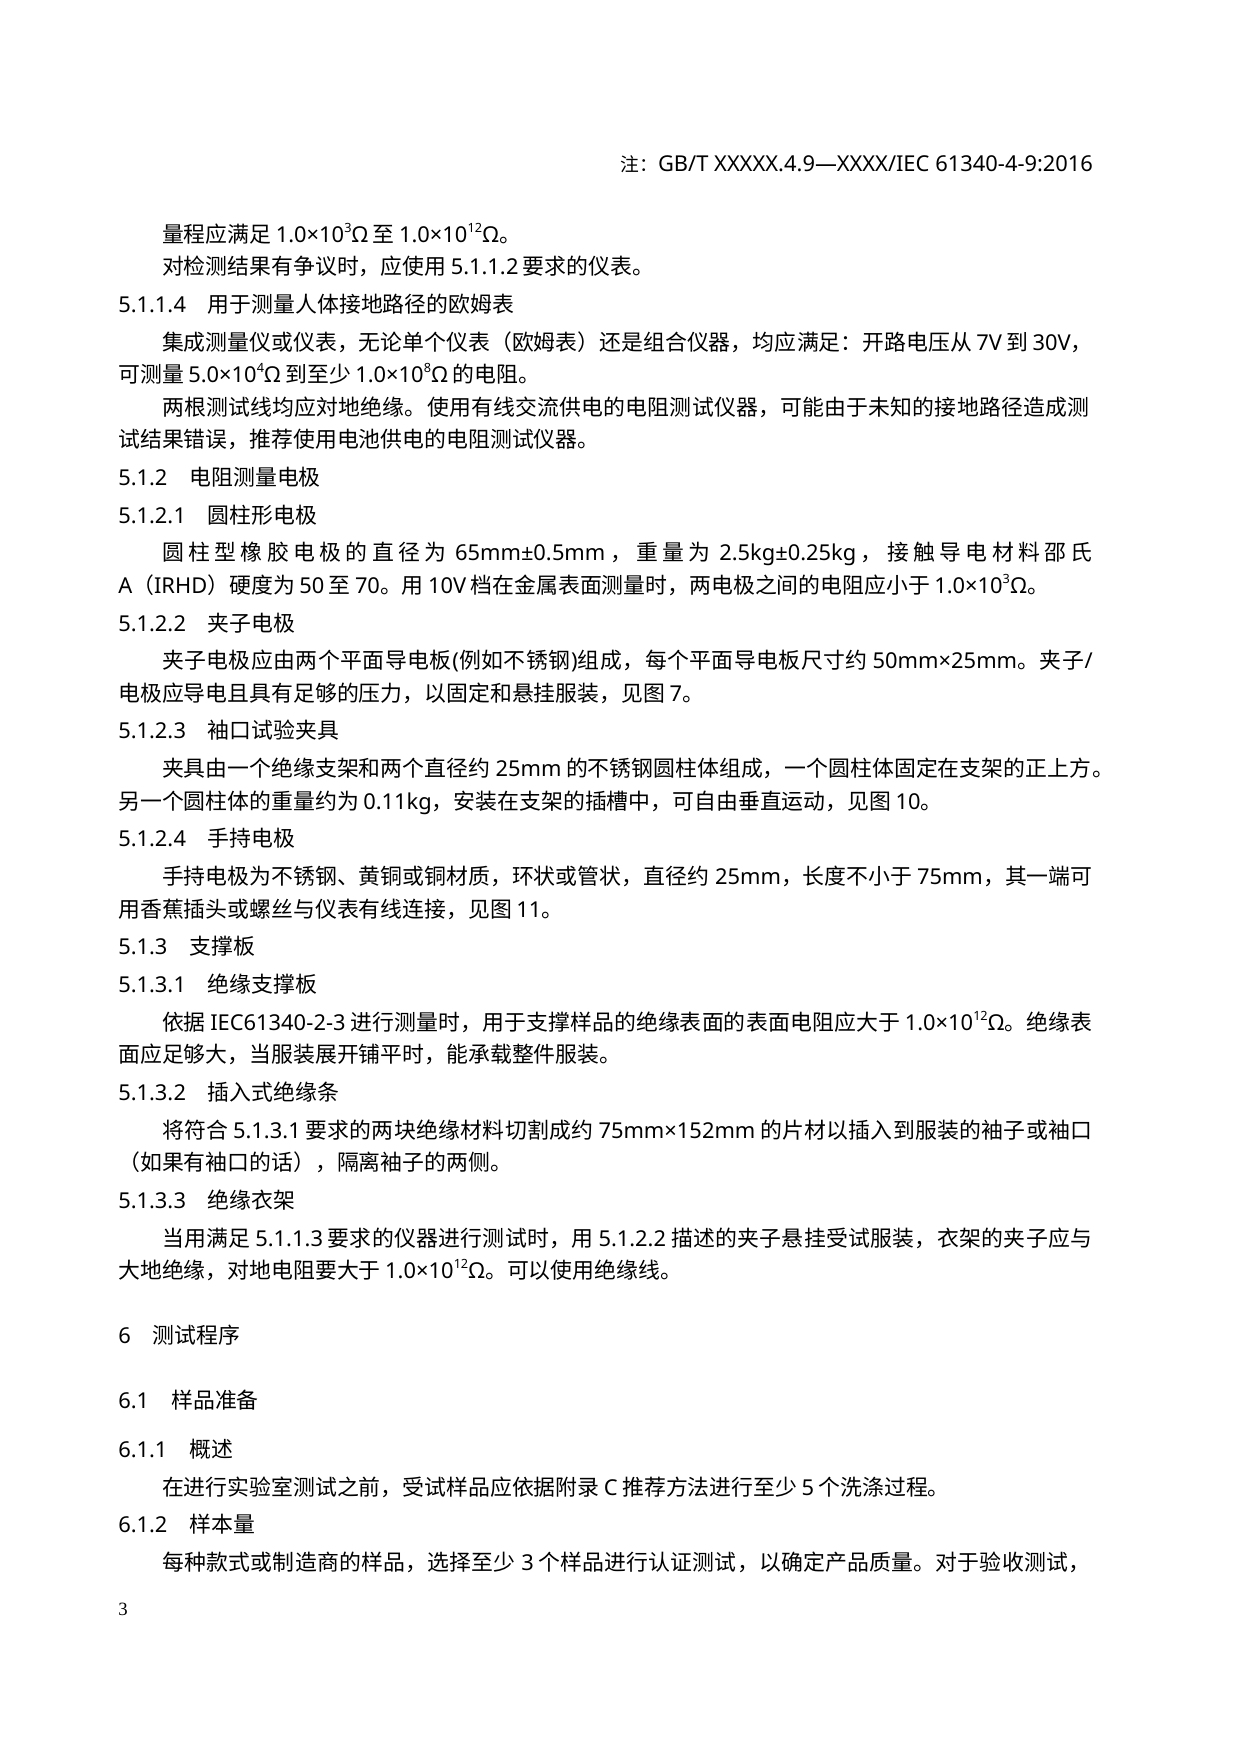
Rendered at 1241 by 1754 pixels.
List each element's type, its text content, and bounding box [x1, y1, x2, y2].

text 夹子电极应由两个平面导电板(例如不锈钢)组成，每个平面导电板尺寸约50mm×25mm。夹子/电极应导电且具有足够的压力，以固定和悬挂服装，见图7。 [118, 643, 1093, 708]
text 袖口试验夹具 [118, 713, 1093, 746]
text 圆柱形电极 [118, 497, 1093, 530]
text 手持电极 [118, 821, 1093, 854]
text 测试程序 [118, 1318, 1093, 1350]
text 依据IEC61340-2-3进行测量时，用于支撑样品的绝缘表面的表面电阻应大于1.0×1012Ω。绝缘表面应足够大，当服装展开铺平时，能承载整件服装。 [118, 1004, 1093, 1069]
text 插入式绝缘条 [118, 1075, 1093, 1107]
text 将符合5.1.3.1要求的两块绝缘材料切割成约75mm×152mm的片材以插入到服装的袖子或袖口（如果有袖口的话），隔离袖子的两侧。 [118, 1112, 1093, 1177]
text 量程应满足1.0×103Ω至1.0×1012Ω。 [118, 217, 1093, 249]
text 集成测量仪或仪表，无论单个仪表（欧姆表）还是组合仪器，均应满足：开路电压从7V到30V，可测量5.0×104Ω到至少1.0×108Ω的电阻。 [118, 324, 1093, 389]
text 样本量 [118, 1507, 1093, 1539]
text 概述 [118, 1432, 1093, 1464]
text 夹子电极 [118, 605, 1093, 638]
text 样品准备 [118, 1383, 1093, 1415]
text 每种款式或制造商的样品，选择至少3个样品进行认证测试，以确定产品质量。对于验收测试，样本量由用户决定。 [118, 1545, 1093, 1577]
text 用于测量人体接地路径的欧姆表 [118, 287, 1093, 319]
text 电阻测量电极 [118, 460, 1093, 492]
text 当用满足5.1.1.3要求的仪器进行测试时，用5.1.2.2描述的夹子悬挂受试服装，衣架的夹子应与大地绝缘，对地电阻要大于1.0×1012Ω。可以使用绝缘线。 [118, 1220, 1093, 1285]
text 在进行实验室测试之前，受试样品应依据附录C推荐方法进行至少5个洗涤过程。 [118, 1469, 1093, 1502]
text 支撑板 [118, 929, 1093, 962]
text 圆柱型橡胶电极的直径为65mm±0.5mm，重量为2.5kg±0.25kg，接触导电材料邵氏A（IRHD）硬度为50至70。用10V档在金属表面测量时，两电极之间的电阻应小于1.0×103Ω。 [118, 535, 1093, 600]
text 两根测试线均应対地绝缘。使用有线交流供电的电阻测试仪器，可能由于未知的接地路径造成测试结果错误，推荐使用电池供电的电阻测试仪器。 [118, 389, 1093, 454]
text 对检测结果有争议时，应使用5.1.1.2要求的仪表。 [118, 249, 1093, 282]
text 夹具由一个绝缘支架和两个直径约25mm的不锈钢圆柱体组成，一个圆柱体固定在支架的正上方。另一个圆柱体的重量约为0.11kg，安装在支架的插槽中，可自由垂直运动，见图10。 [118, 751, 1093, 816]
text 绝缘衣架 [118, 1183, 1093, 1215]
text 手持电极为不锈钢、黄铜或铜材质，环状或管状，直径约25mm，长度不小于75mm，其一端可用香蕉插头或螺丝与仪表有线连接，见图11。 [118, 859, 1093, 924]
text 绝缘支撑板 [118, 967, 1093, 999]
